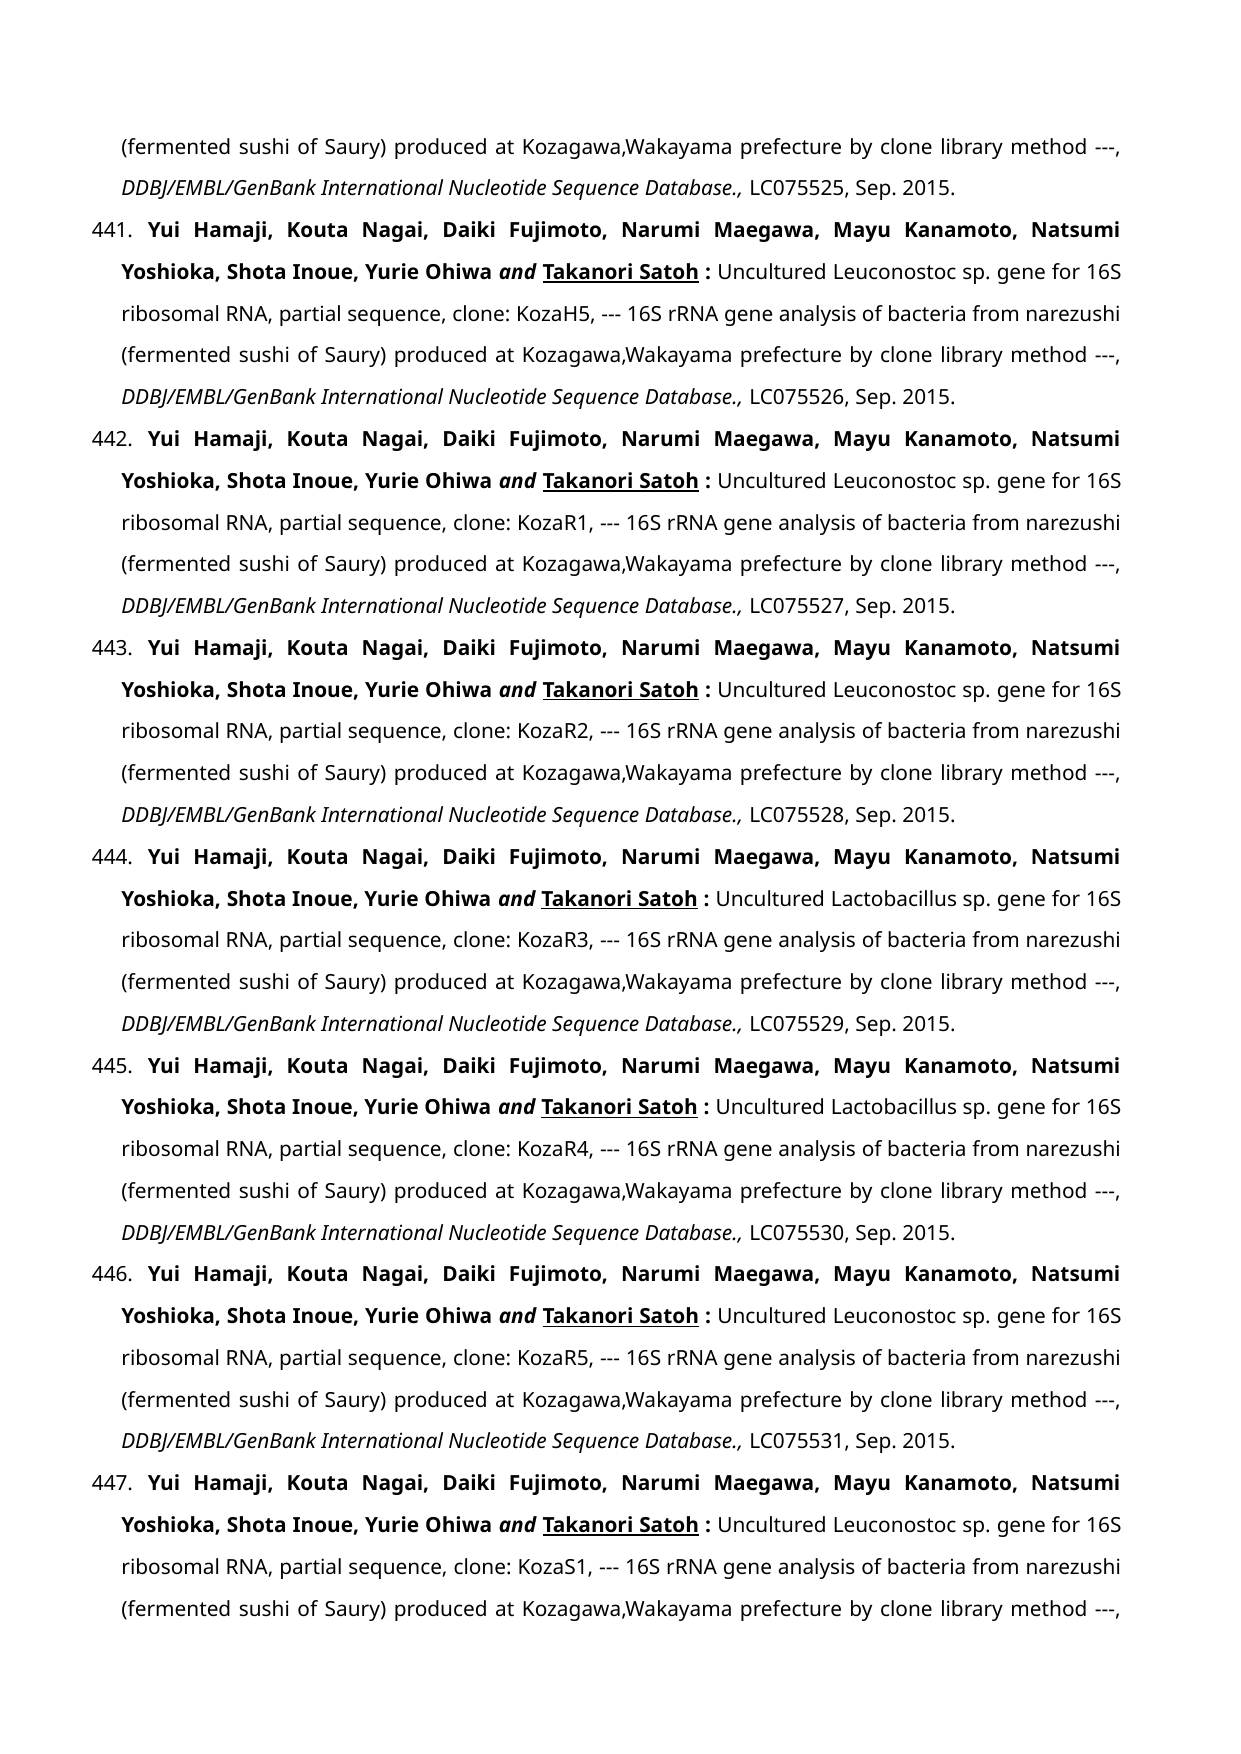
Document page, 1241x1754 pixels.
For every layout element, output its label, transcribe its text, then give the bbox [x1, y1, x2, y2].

list Yui Hamaji, Kouta Nagai, Daiki Fujimoto, Narumi Maegawa, Mayu Kanamoto, Natsumi Yoshioka, Shota Inoue, Yurie Ohiwa and Takanori Satoh : Uncultured Lactobacillus sp. gene for 16S ribosomal RNA, partial sequence, clone: KozaR3, --- 16S rRNA gene analysis of bacteria from narezushi (fermented sushi of Saury) produced at Kozagawa,Wakayama prefecture by clone library method ---, DDBJ/EMBL/GenBank International Nucleotide Sequence Database., LC075529, Sep. 2015. [92, 835, 1122, 1044]
list Yui Hamaji, Kouta Nagai, Daiki Fujimoto, Narumi Maegawa, Mayu Kanamoto, Natsumi Yoshioka, Shota Inoue, Yurie Ohiwa and Takanori Satoh : Uncultured Leuconostoc sp. gene for 16S ribosomal RNA, partial sequence, clone: KozaR1, --- 16S rRNA gene analysis of bacteria from narezushi (fermented sushi of Saury) produced at Kozagawa,Wakayama prefecture by clone library method ---, DDBJ/EMBL/GenBank International Nucleotide Sequence Database., LC075527, Sep. 2015. [92, 417, 1122, 626]
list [92, 125, 1122, 209]
list Yui Hamaji, Kouta Nagai, Daiki Fujimoto, Narumi Maegawa, Mayu Kanamoto, Natsumi Yoshioka, Shota Inoue, Yurie Ohiwa and Takanori Satoh : Uncultured Leuconostoc sp. gene for 16S ribosomal RNA, partial sequence, clone: KozaR2, --- 16S rRNA gene analysis of bacteria from narezushi (fermented sushi of Saury) produced at Kozagawa,Wakayama prefecture by clone library method ---, DDBJ/EMBL/GenBank International Nucleotide Sequence Database., LC075528, Sep. 2015. [92, 626, 1122, 835]
list Yui Hamaji, Kouta Nagai, Daiki Fujimoto, Narumi Maegawa, Mayu Kanamoto, Natsumi Yoshioka, Shota Inoue, Yurie Ohiwa and Takanori Satoh : Uncultured Leuconostoc sp. gene for 16S ribosomal RNA, partial sequence, clone: KozaR5, --- 16S rRNA gene analysis of bacteria from narezushi (fermented sushi of Saury) produced at Kozagawa,Wakayama prefecture by clone library method ---, DDBJ/EMBL/GenBank International Nucleotide Sequence Database., LC075531, Sep. 2015. [92, 1253, 1122, 1462]
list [92, 1462, 1122, 1629]
list Yui Hamaji, Kouta Nagai, Daiki Fujimoto, Narumi Maegawa, Mayu Kanamoto, Natsumi Yoshioka, Shota Inoue, Yurie Ohiwa and Takanori Satoh : Uncultured Lactobacillus sp. gene for 16S ribosomal RNA, partial sequence, clone: KozaR4, --- 16S rRNA gene analysis of bacteria from narezushi (fermented sushi of Saury) produced at Kozagawa,Wakayama prefecture by clone library method ---, DDBJ/EMBL/GenBank International Nucleotide Sequence Database., LC075530, Sep. 2015. [92, 1044, 1122, 1253]
list Yui Hamaji, Kouta Nagai, Daiki Fujimoto, Narumi Maegawa, Mayu Kanamoto, Natsumi Yoshioka, Shota Inoue, Yurie Ohiwa and Takanori Satoh : Uncultured Leuconostoc sp. gene for 16S ribosomal RNA, partial sequence, clone: KozaH5, --- 16S rRNA gene analysis of bacteria from narezushi (fermented sushi of Saury) produced at Kozagawa,Wakayama prefecture by clone library method ---, DDBJ/EMBL/GenBank International Nucleotide Sequence Database., LC075526, Sep. 2015. [92, 209, 1122, 417]
